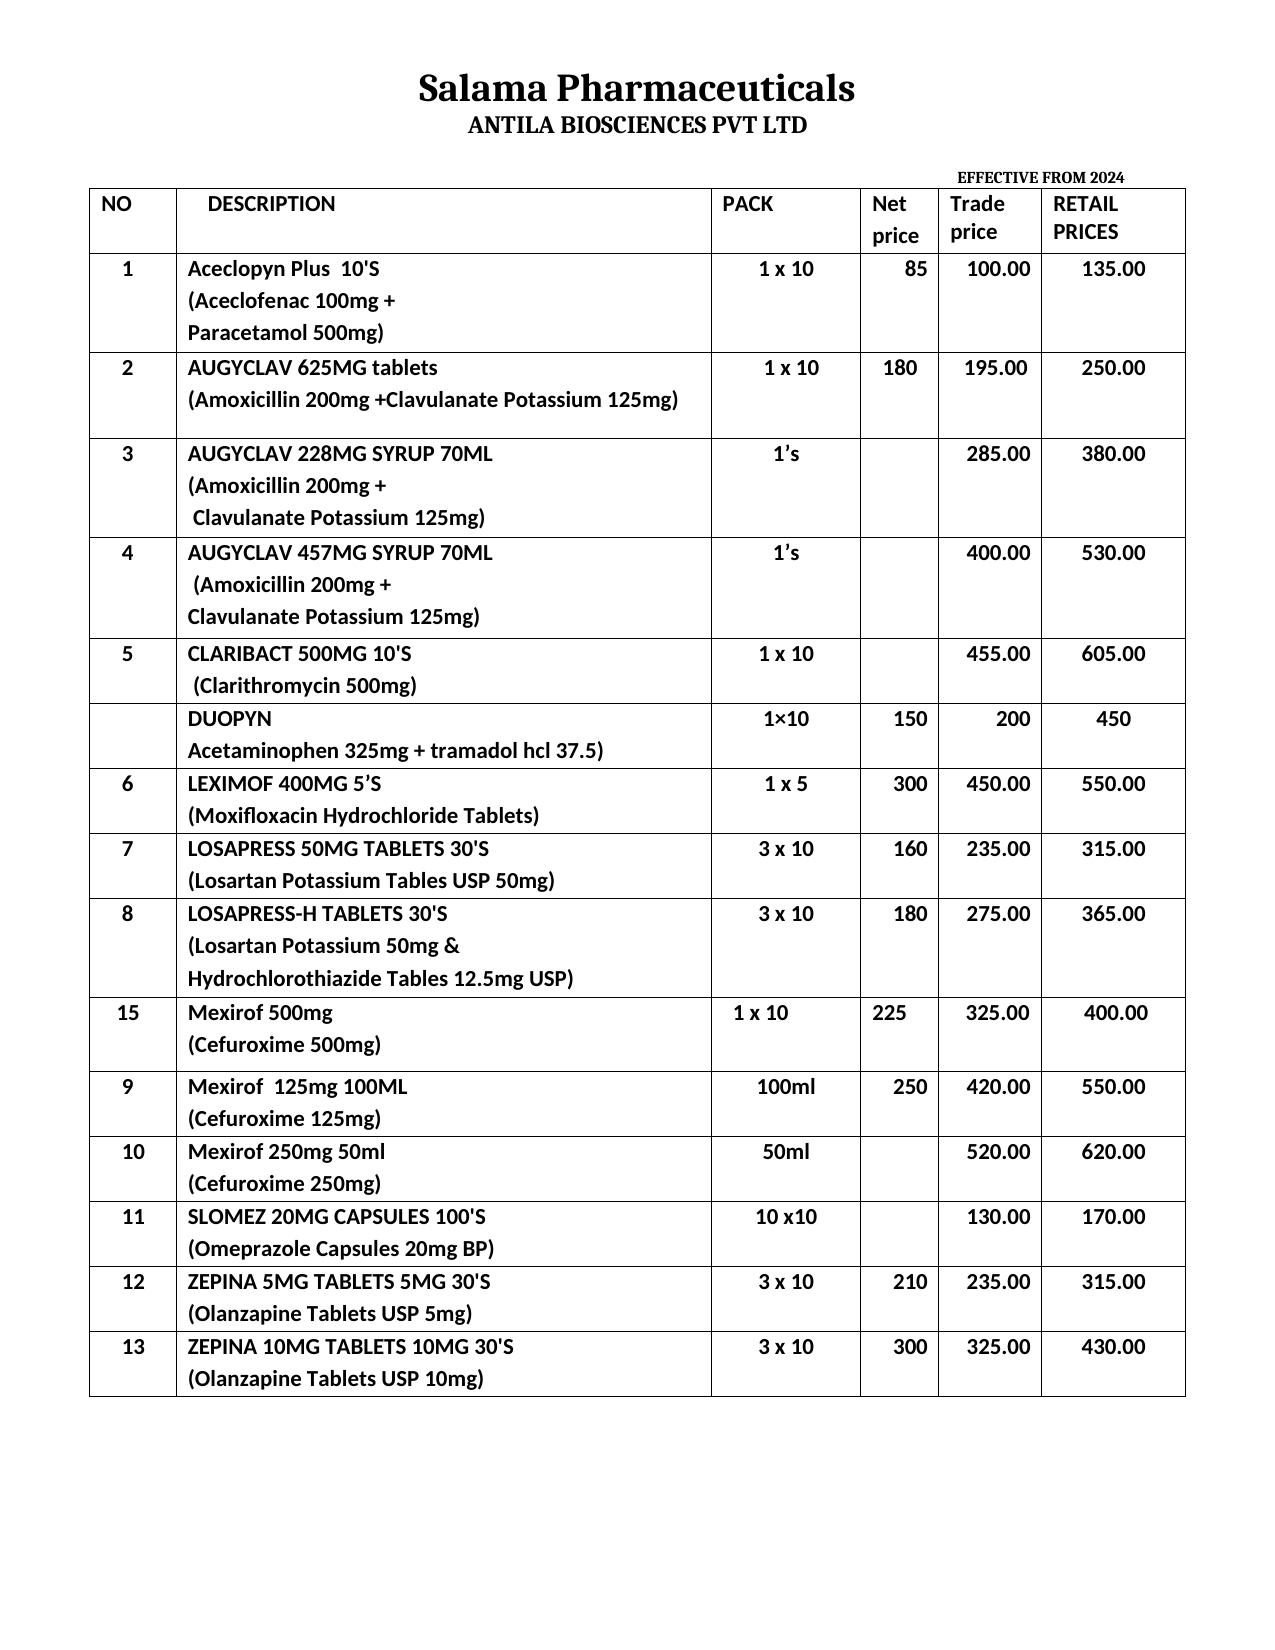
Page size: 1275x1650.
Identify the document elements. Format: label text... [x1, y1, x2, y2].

table_header NO [90, 189, 176, 253]
table_cell 1 x 5 [712, 769, 860, 833]
table_cell 1’s [712, 538, 860, 638]
table_cell 130.00 [939, 1202, 1041, 1266]
table_cell 2 [90, 353, 176, 438]
table_cell 180 [861, 899, 938, 997]
table_cell 420.00 [939, 1072, 1041, 1136]
table_cell 3 x 10 [712, 899, 860, 997]
table_cell 430.00 [1042, 1332, 1185, 1396]
table_cell 10 [90, 1137, 176, 1201]
table_cell SLOMEZ 20MG CAPSULES 100'S (Omeprazole Capsules 20mg BP) [177, 1202, 711, 1266]
table_cell LOSAPRESS-H TABLETS 30'S (Losartan Potassium 50mg & Hydrochlorothiazide Tables 12.5mg USP) [177, 899, 711, 997]
table_cell 1 x 10 [712, 639, 860, 703]
table_cell 620.00 [1042, 1137, 1185, 1201]
table_cell 400.00 [939, 538, 1041, 638]
table_header Trade price [939, 189, 1041, 253]
table_cell 380.00 [1042, 439, 1185, 537]
table_cell Mexirof 125mg 100ML (Cefuroxime 125mg) [177, 1072, 711, 1136]
table_cell [861, 639, 938, 703]
table_cell 160 [861, 834, 938, 898]
table_cell 180 [861, 353, 938, 438]
table_cell 235.00 [939, 1267, 1041, 1331]
table_cell 10 x10 [712, 1202, 860, 1266]
table_cell 1 x 10 [712, 254, 860, 352]
table_cell 300 [861, 769, 938, 833]
table_header DESCRIPTION [177, 189, 711, 253]
table_cell 275.00 [939, 899, 1041, 997]
table_cell 13 [90, 1332, 176, 1396]
table_cell 605.00 [1042, 639, 1185, 703]
table_cell Mexirof 250mg 50ml (Cefuroxime 250mg) [177, 1137, 711, 1201]
table_cell 9 [90, 1072, 176, 1136]
table_cell 365.00 [1042, 899, 1185, 997]
table_cell 455.00 [939, 639, 1041, 703]
table_cell 12 [90, 1267, 176, 1331]
text Salama Pharmaceuticals [150, 66, 1125, 111]
table_cell LOSAPRESS 50MG TABLETS 30'S (Losartan Potassium Tables USP 50mg) [177, 834, 711, 898]
table_cell 1 x 10 [712, 998, 860, 1071]
table_cell 450 [1042, 704, 1185, 768]
table_cell 3 [90, 439, 176, 537]
table_cell 100.00 [939, 254, 1041, 352]
table_cell ZEPINA 5MG TABLETS 5MG 30'S (Olanzapine Tablets USP 5mg) [177, 1267, 711, 1331]
table_cell 1 x 10 [712, 353, 860, 438]
table_cell 550.00 [1042, 769, 1185, 833]
table_cell 195.00 [939, 353, 1041, 438]
table_cell 530.00 [1042, 538, 1185, 638]
table_cell 250 [861, 1072, 938, 1136]
table_cell 325.00 [939, 1332, 1041, 1396]
table_cell 1’s [712, 439, 860, 537]
table_cell [861, 439, 938, 537]
table_cell 3 x 10 [712, 1332, 860, 1396]
table_cell 300 [861, 1332, 938, 1396]
table_cell 6 [90, 769, 176, 833]
table_cell 550.00 [1042, 1072, 1185, 1136]
table_cell 50ml [712, 1137, 860, 1201]
table_cell 520.00 [939, 1137, 1041, 1201]
table_cell AUGYCLAV 625MG tablets (Amoxicillin 200mg +Clavulanate Potassium 125mg) [177, 353, 711, 438]
table_cell 15 [90, 998, 176, 1071]
table_cell 235.00 [939, 834, 1041, 898]
table_cell 315.00 [1042, 834, 1185, 898]
table_cell 7 [90, 834, 176, 898]
text ANTILA BIOSCIENCES PVT LTD [150, 111, 1125, 140]
table_cell 4 [90, 538, 176, 638]
table_cell [861, 538, 938, 638]
text EFFECTIVE FROM 2024 [150, 169, 1125, 188]
table_cell 150 [861, 704, 938, 768]
table_cell 225 [861, 998, 938, 1071]
table_cell 400.00 [1042, 998, 1185, 1071]
table_cell 3 x 10 [712, 834, 860, 898]
table_cell 5 [90, 639, 176, 703]
table_cell Mexirof 500mg (Cefuroxime 500mg) [177, 998, 711, 1071]
table_cell 100ml [712, 1072, 860, 1136]
table_cell AUGYCLAV 457MG SYRUP 70ML (Amoxicillin 200mg + Clavulanate Potassium 125mg) [177, 538, 711, 638]
table_cell AUGYCLAV 228MG SYRUP 70ML (Amoxicillin 200mg + Clavulanate Potassium 125mg) [177, 439, 711, 537]
table_cell 250.00 [1042, 353, 1185, 438]
table_cell 135.00 [1042, 254, 1185, 352]
table_cell [861, 1137, 938, 1201]
table_cell 3 x 10 [712, 1267, 860, 1331]
table_cell ZEPINA 10MG TABLETS 10MG 30'S (Olanzapine Tablets USP 10mg) [177, 1332, 711, 1396]
table_cell 200 [939, 704, 1041, 768]
table_cell 325.00 [939, 998, 1041, 1071]
table_cell 285.00 [939, 439, 1041, 537]
table_cell 450.00 [939, 769, 1041, 833]
table_cell [90, 704, 176, 768]
table_cell DUOPYN Acetaminophen 325mg + tramadol hcl 37.5) [177, 704, 711, 768]
table_cell CLARIBACT 500MG 10'S (Clarithromycin 500mg) [177, 639, 711, 703]
table_cell 315.00 [1042, 1267, 1185, 1331]
table_cell 1 [90, 254, 176, 352]
table_header RETAIL PRICES [1042, 189, 1185, 253]
table_cell 1×10 [712, 704, 860, 768]
table_cell Aceclopyn Plus 10'S (Aceclofenac 100mg + Paracetamol 500mg) [177, 254, 711, 352]
table_cell 8 [90, 899, 176, 997]
table_cell LEXIMOF 400MG 5’S (Moxifloxacin Hydrochloride Tablets) [177, 769, 711, 833]
table_cell 11 [90, 1202, 176, 1266]
table_cell [861, 1202, 938, 1266]
table_cell 210 [861, 1267, 938, 1331]
table_cell 170.00 [1042, 1202, 1185, 1266]
table_header PACK [712, 189, 860, 253]
table_header Net price [861, 189, 938, 253]
table_cell 85 [861, 254, 938, 352]
